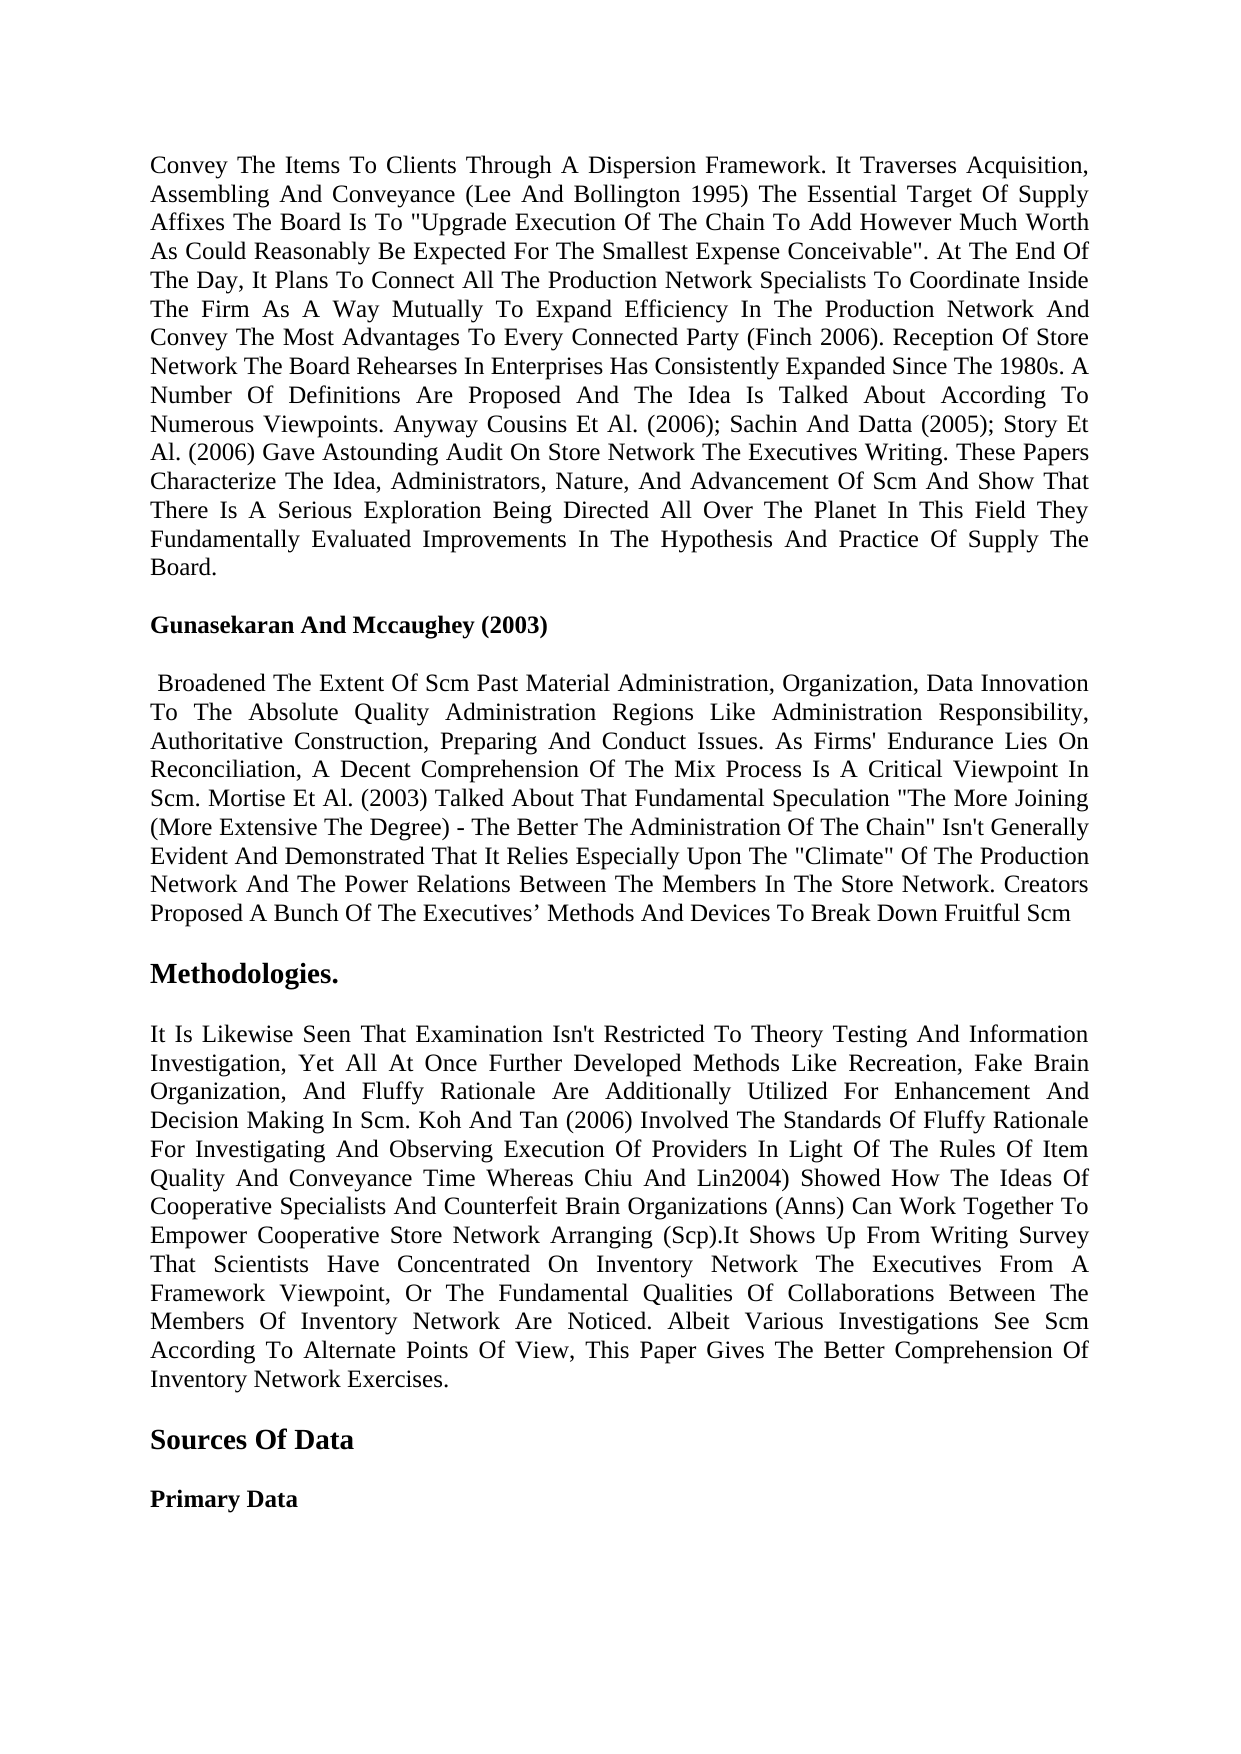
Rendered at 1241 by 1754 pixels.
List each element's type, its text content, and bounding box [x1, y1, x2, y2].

text Gunasekaran And Mccaughey (2003) [150, 610, 1090, 639]
text Primary Data [150, 1484, 1090, 1513]
text Broadened The Extent Of Scm Past Material Administration, Organization, Data Innovation To The Absolute Quality Administration Regions Like Administration Responsibility, Authoritative Construction, Preparing And Conduct Issues. As Firms' Endurance Lies On Reconciliation, A Decent Comprehension Of The Mix Process Is A Critical Viewpoint In Scm. Mortise Et Al. (2003) Talked About That Fundamental Speculation "The More Joining (More Extensive The Degree) - The Better The Administration Of The Chain" Isn't Generally Evident And Demonstrated That It Relies Especially Upon The "Climate" Of The Production Network And The Power Relations Between The Members In The Store Network. Creators Proposed A Bunch Of The Executives’ Methods And Devices To Break Down Fruitful Scm [150, 668, 1090, 927]
text It Is Likewise Seen That Examination Isn't Restricted To Theory Testing And Information Investigation, Yet All At Once Further Developed Methods Like Recreation, Fake Brain Organization, And Fluffy Rationale Are Additionally Utilized For Enhancement And Decision Making In Scm. Koh And Tan (2006) Involved The Standards Of Fluffy Rationale For Investigating And Observing Execution Of Providers In Light Of The Rules Of Item Quality And Conveyance Time Whereas Chiu And Lin2004) Showed How The Ideas Of Cooperative Specialists And Counterfeit Brain Organizations (Anns) Can Work Together To Empower Cooperative Store Network Arranging (Scp).It Shows Up From Writing Survey That Scientists Have Concentrated On Inventory Network The Executives From A Framework Viewpoint, Or The Fundamental Qualities Of Collaborations Between The Members Of Inventory Network Are Noticed. Albeit Various Investigations See Scm According To Alternate Points Of View, This Paper Gives The Better Comprehension Of Inventory Network Exercises. [150, 1019, 1090, 1393]
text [150, 150, 1090, 581]
text Methodologies. [150, 956, 1090, 990]
text Sources Of Data [150, 1422, 1090, 1455]
